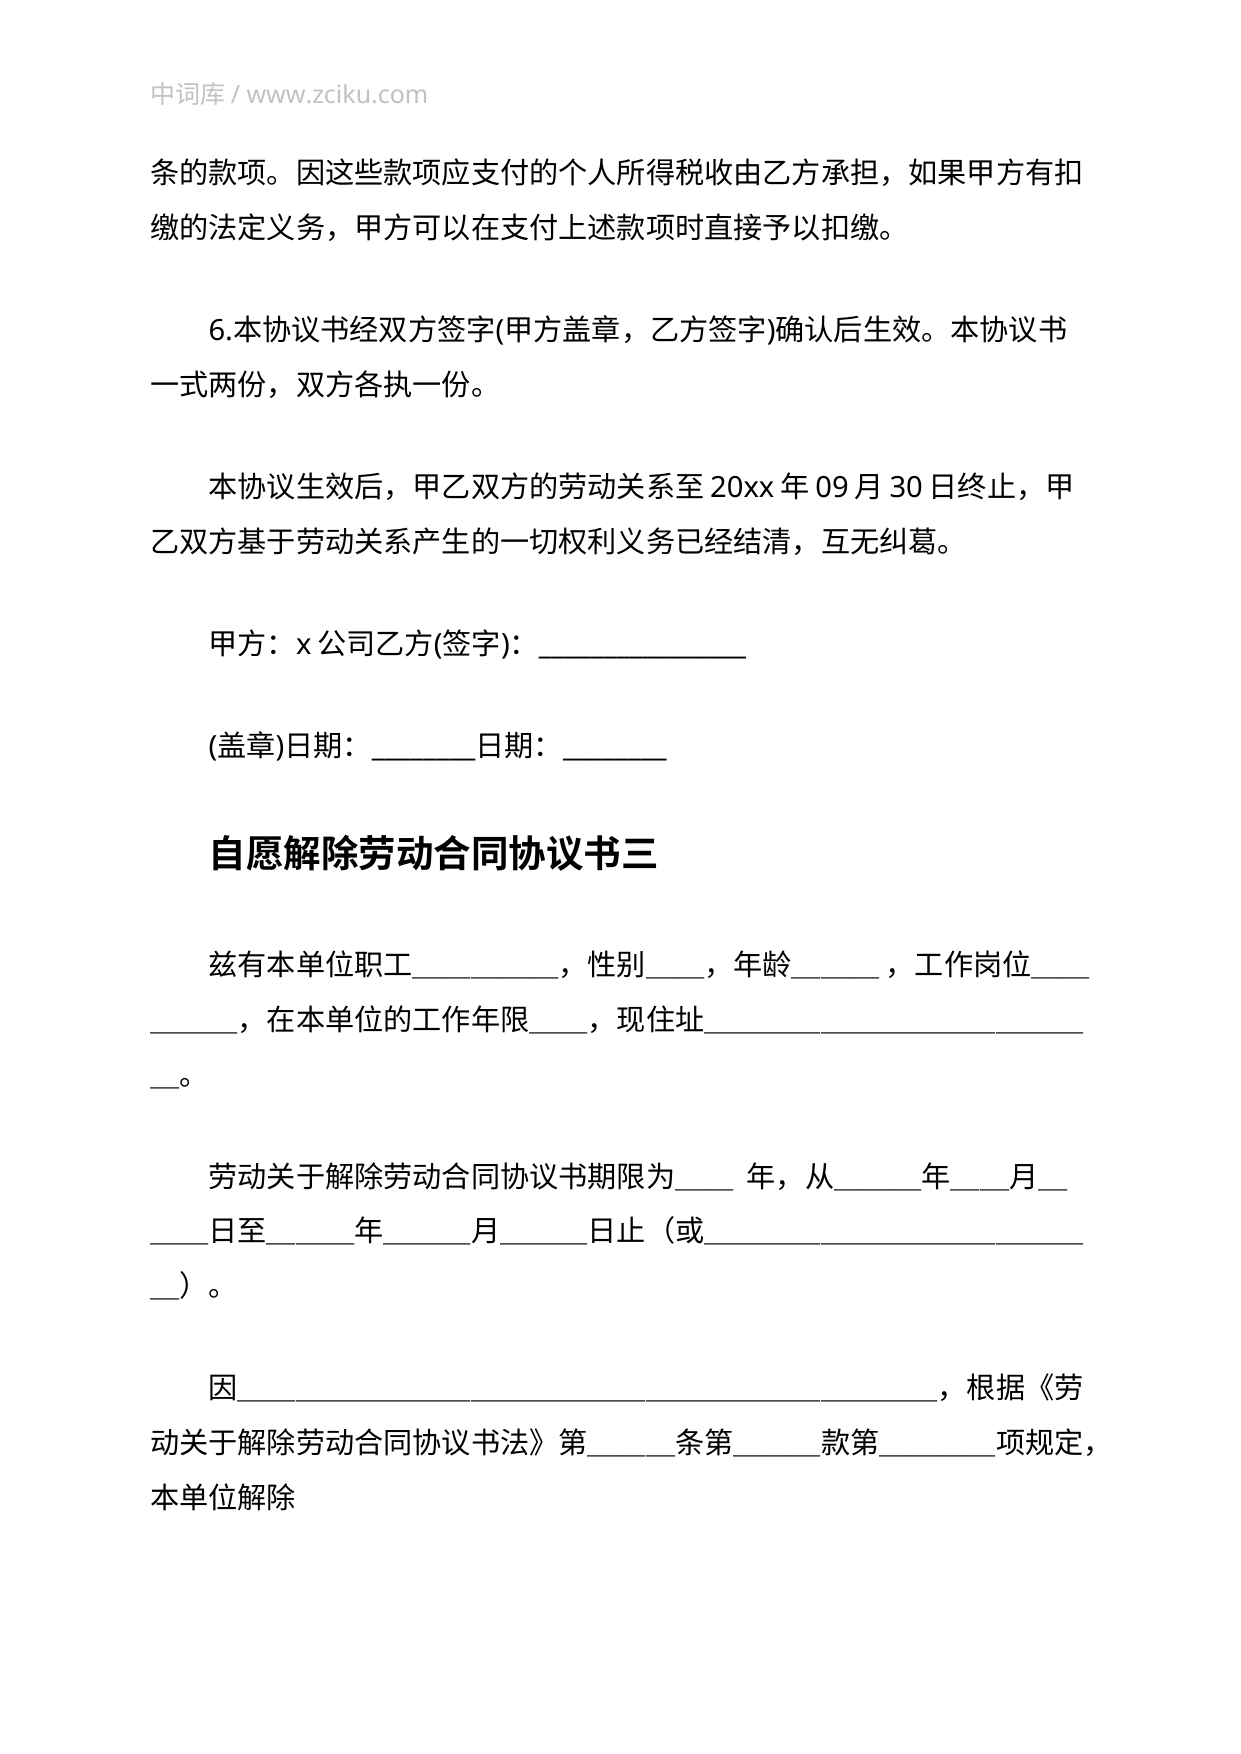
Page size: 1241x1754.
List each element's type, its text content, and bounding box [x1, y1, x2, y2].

text 自愿解除劳动合同协议书三 [150, 824, 1090, 878]
text 兹有本单位职工＿＿＿＿＿，性别＿＿，年龄＿＿＿ ，工作岗位＿＿＿＿＿，在本单位的工作年限＿＿，现住址＿＿＿＿＿＿＿＿＿＿＿＿＿＿。 [150, 942, 1090, 1094]
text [150, 150, 1090, 247]
text 劳动关于解除劳动合同协议书期限为＿＿ 年，从＿＿＿年＿＿月＿＿＿日至＿＿＿年＿＿＿月＿＿＿日止（或＿＿＿＿＿＿＿＿＿＿＿＿＿＿）。 [150, 1153, 1090, 1305]
text 6.本协议书经双方签字(甲方盖章，乙方签字)确认后生效。本协议书一式两份，双方各执一份。 [150, 307, 1090, 404]
text 本协议生效后，甲乙双方的劳动关系至20xx年09月30日终止，甲乙双方基于劳动关系产生的一切权利义务已经结清，互无纠葛。 [150, 463, 1090, 561]
text 甲方：x公司乙方(签字)：________________ [150, 620, 1090, 663]
text 因＿＿＿＿＿＿＿＿＿＿＿＿＿＿＿＿＿＿＿＿＿＿＿＿，根据《劳动关于解除劳动合同协议书法》第＿＿＿条第＿＿＿款第＿＿＿＿项规定，本单位解除 [150, 1365, 1090, 1517]
text (盖章)日期：________日期：________ [150, 722, 1090, 764]
